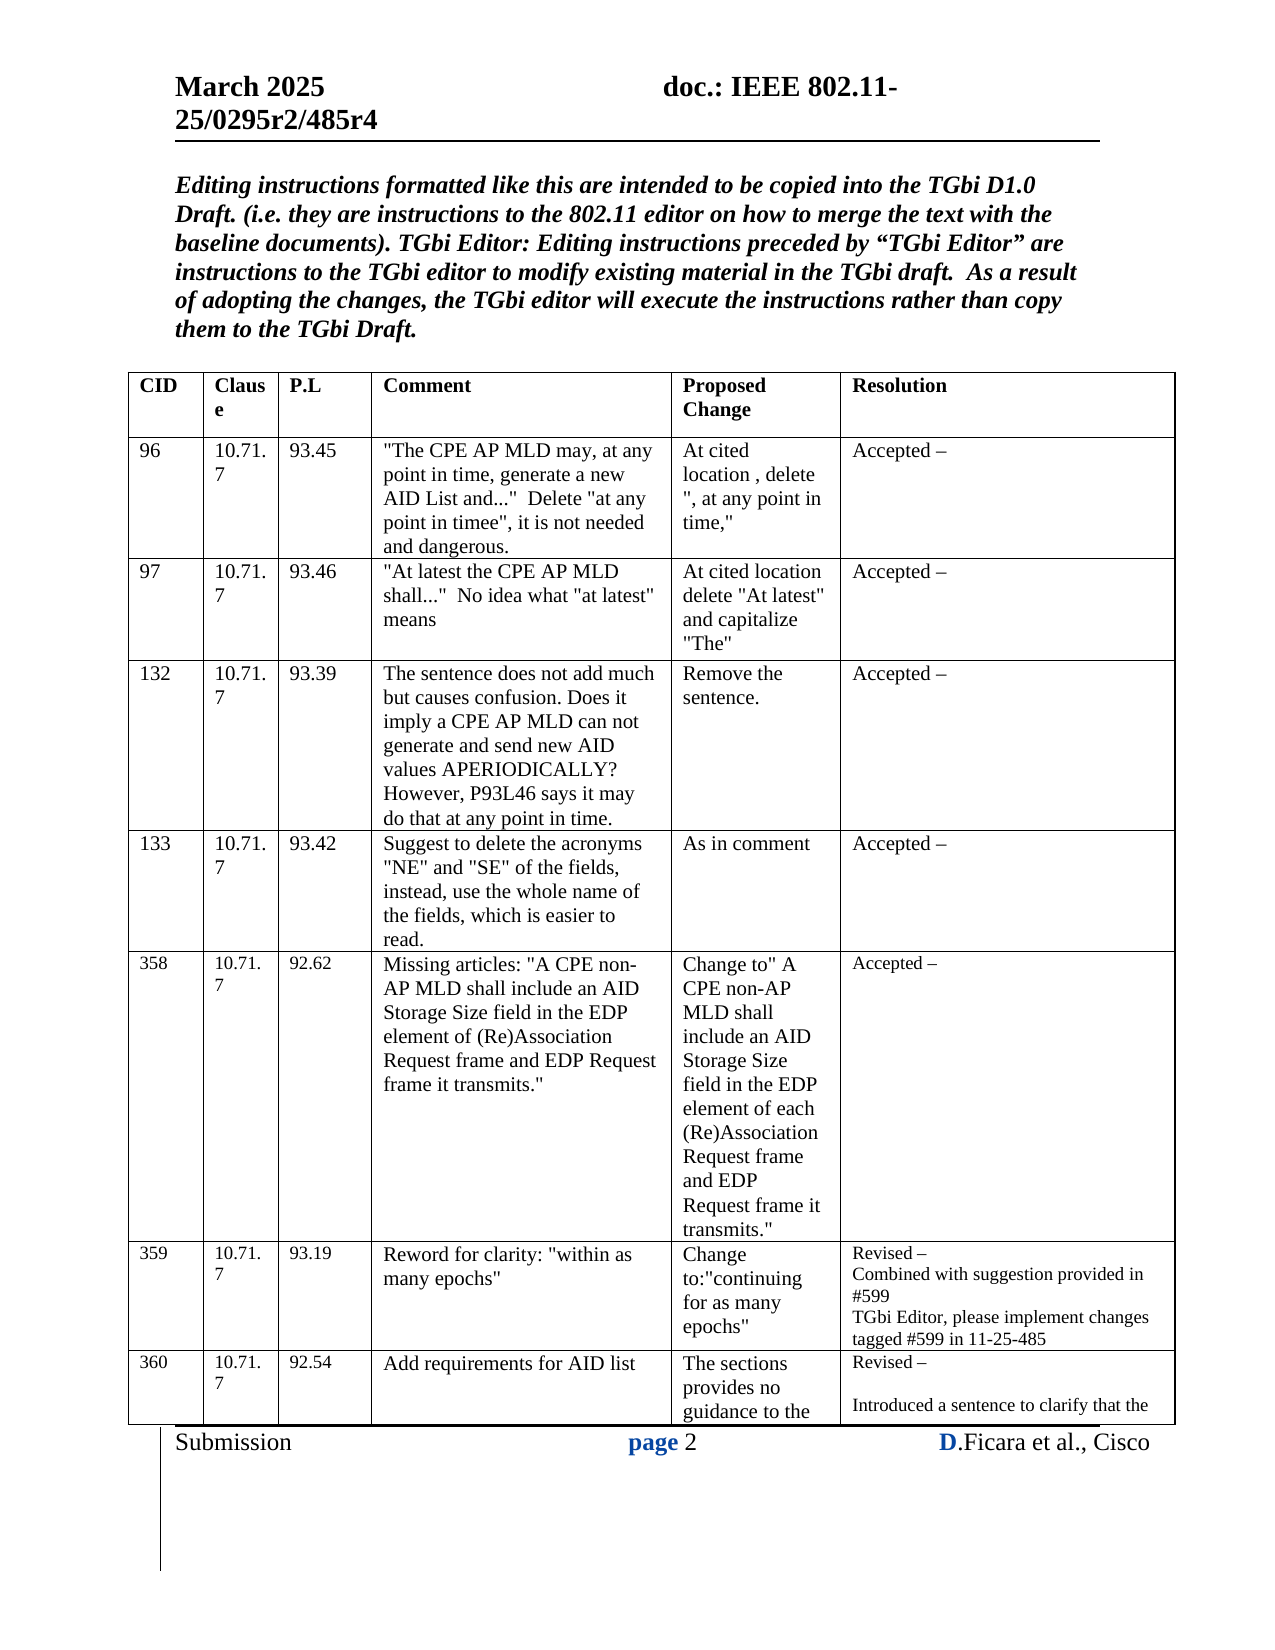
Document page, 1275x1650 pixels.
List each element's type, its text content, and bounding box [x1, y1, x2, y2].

table_cell Accepted – [841, 952, 1174, 1241]
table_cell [841, 1351, 1174, 1424]
table_cell 10.71.7 [204, 438, 278, 558]
table_cell Accepted – [841, 559, 1174, 660]
table_cell 97 [129, 559, 203, 660]
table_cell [672, 1351, 840, 1424]
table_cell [372, 1351, 671, 1424]
table_cell Missing articles: "A CPE non-AP MLD shall include an AID Storage Size field in the EDP element of (Re)Association Request frame and EDP Request frame it transmits." [372, 952, 671, 1241]
table_header Comment [372, 373, 671, 437]
table_cell 360 [129, 1351, 203, 1424]
table_cell 10.71.7 [204, 559, 278, 660]
table_cell 93.46 [279, 559, 371, 660]
table_cell 358 [129, 952, 203, 1241]
table_cell 93.42 [279, 831, 371, 951]
table_header CID [129, 373, 203, 437]
table_cell Suggest to delete the acronyms "NE" and "SE" of the fields, instead, use the whole name of the fields, which is easier to read. [372, 831, 671, 951]
table_cell 96 [129, 438, 203, 558]
table_cell 10.71.7 [204, 661, 278, 829]
table_cell 93.45 [279, 438, 371, 558]
table_cell 93.39 [279, 661, 371, 829]
text Editing instructions formatted like this are intended to be copied into the TGbi D1.0 Draft. (i.e. they are instructions to the 802.11 editor on how to merge the text with the baseline documents). TGbi Editor: Editing instructions preceded by “TGbi Editor” are instructions to the TGbi editor to modify existing material in the TGbi draft. As a result of adopting the changes, the TGbi editor will execute the instructions rather than copy them to the TGbi Draft. [175, 170, 1100, 343]
table_header Proposed Change [672, 373, 840, 437]
table_cell Change to" A CPE non-AP MLD shall include an AID Storage Size field in the EDP element of each (Re)Association Request frame and EDP Request frame it transmits." [672, 952, 840, 1241]
table_cell 10.71.7 [204, 952, 278, 1241]
table_cell "At latest the CPE AP MLD shall..." No idea what "at latest" means [372, 559, 671, 660]
table_cell 10.71.7 [204, 1351, 278, 1424]
table_cell 93.19 [279, 1242, 371, 1349]
table_cell 92.54 [279, 1351, 371, 1424]
table_cell 10.71.7 [204, 1242, 278, 1349]
table_cell 10.71.7 [204, 831, 278, 951]
table_cell 133 [129, 831, 203, 951]
table_cell The sentence does not add much but causes confusion. Does it imply a CPE AP MLD can not generate and send new AID values APERIODICALLY? However, P93L46 says it may do that at any point in time. [372, 661, 671, 829]
table_cell 359 [129, 1242, 203, 1349]
table_cell At cited location delete "At latest" and capitalize "The" [672, 559, 840, 660]
table_header Clause [204, 373, 278, 437]
table_cell Accepted – [841, 661, 1174, 829]
table_cell Accepted – [841, 438, 1174, 558]
table_header Resolution [841, 373, 1174, 437]
table_cell Revised – Combined with suggestion provided in #599 TGbi Editor, please implement changes tagged #599 in 11-25-485 [841, 1242, 1174, 1349]
table_cell At cited location , delete ", at any point in time," [672, 438, 840, 558]
table_cell As in comment [672, 831, 840, 951]
table_cell "The CPE AP MLD may, at any point in time, generate a new AID List and..." Delete "at any point in timee", it is not needed and dangerous. [372, 438, 671, 558]
table_cell 132 [129, 661, 203, 829]
table_cell 92.62 [279, 952, 371, 1241]
table_cell Accepted – [841, 831, 1174, 951]
table_cell Change to:"continuing for as many epochs" [672, 1242, 840, 1349]
table_header P.L [279, 373, 371, 437]
table_cell Remove the sentence. [672, 661, 840, 829]
table_cell Reword for clarity: "within as many epochs" [372, 1242, 671, 1349]
